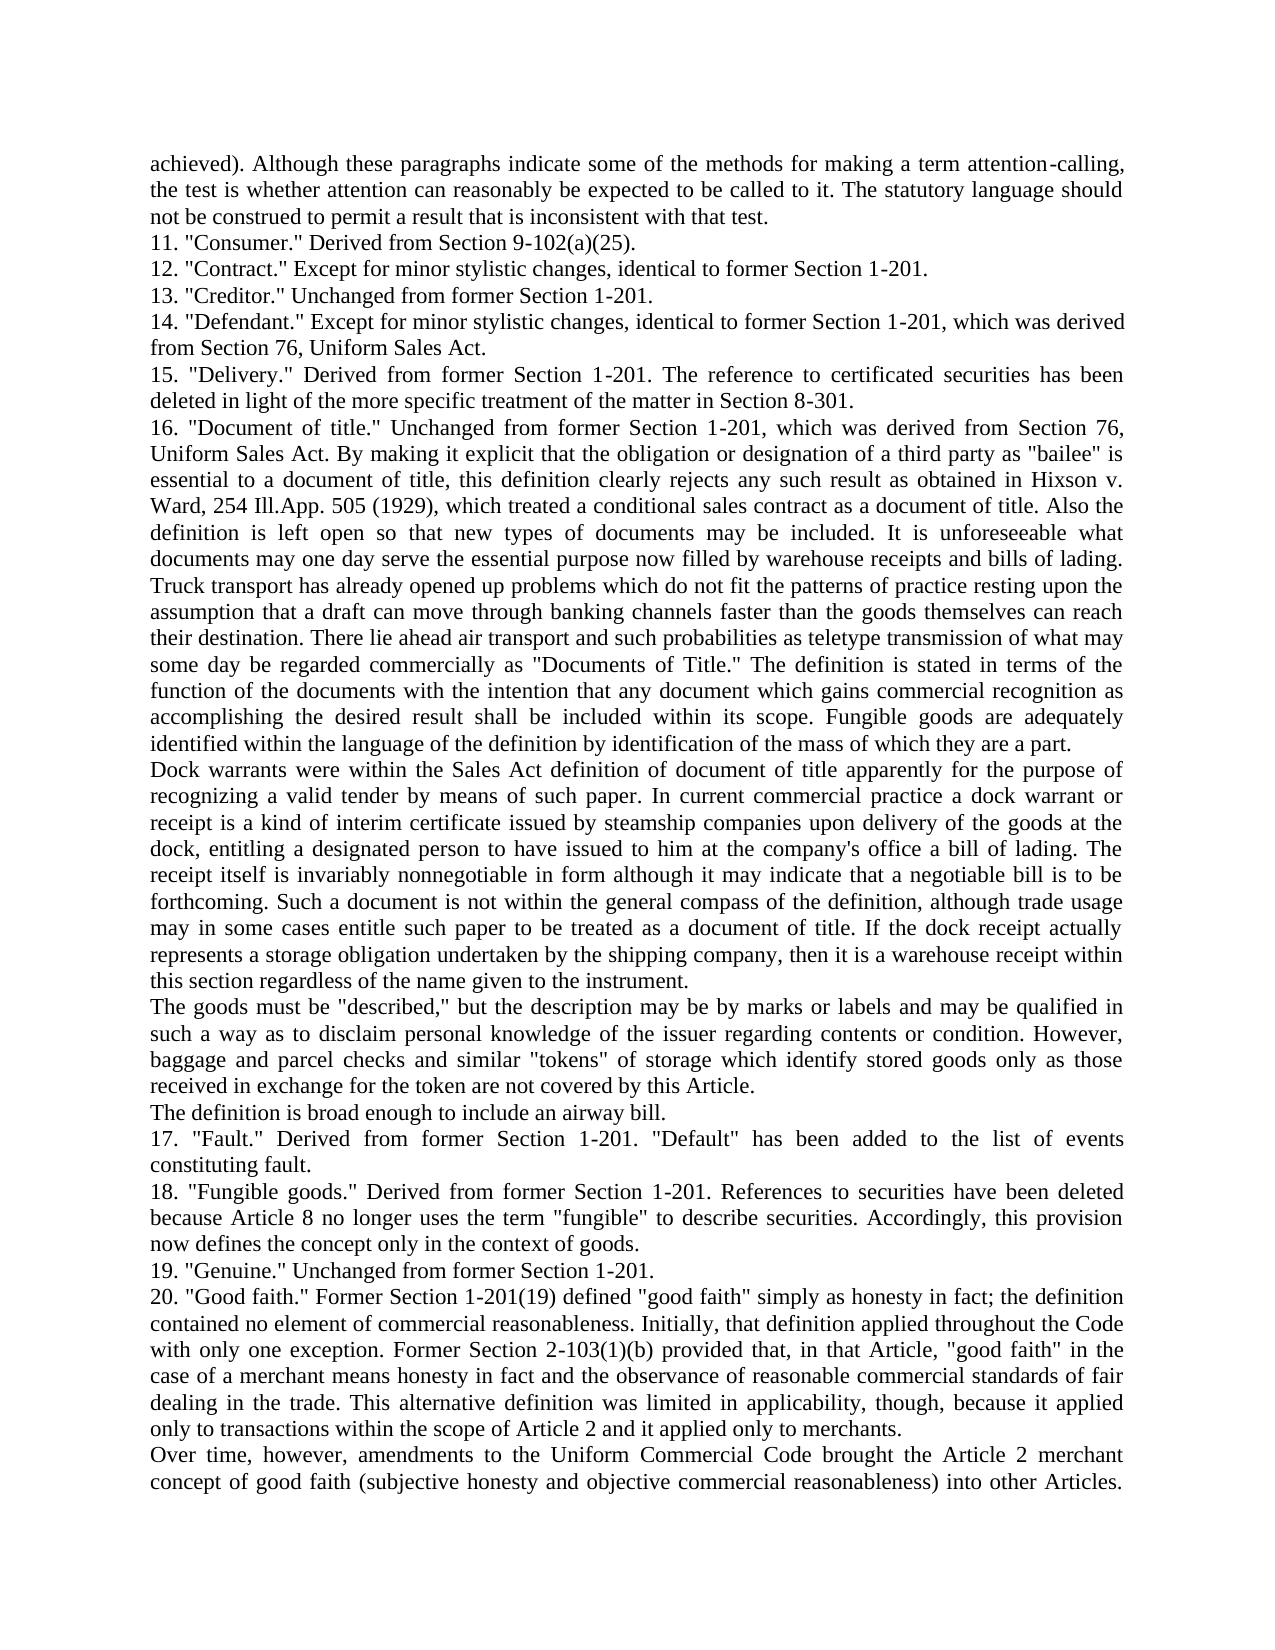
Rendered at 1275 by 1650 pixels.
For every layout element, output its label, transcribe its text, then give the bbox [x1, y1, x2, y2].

text 17. "Fault." Derived from former Section 1-201. "Default" has been added to the list of events constituting fault. [150, 1125, 1125, 1178]
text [150, 1441, 1125, 1494]
text 13. "Creditor." Unchanged from former Section 1-201. [150, 282, 1125, 308]
text The goods must be "described," but the description may be by marks or labels and may be qualified in such a way as to disclaim personal knowledge of the issuer regarding contents or condition. However, baggage and parcel checks and similar "tokens" of storage which identify stored goods only as those received in exchange for the token are not covered by this Article. [150, 993, 1125, 1099]
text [150, 150, 1125, 229]
text 19. "Genuine." Unchanged from former Section 1-201. [150, 1257, 1125, 1283]
text 20. "Good faith." Former Section 1-201(19) defined "good faith" simply as honesty in fact; the definition contained no element of commercial reasonableness. Initially, that definition applied throughout the Code with only one exception. Former Section 2-103(1)(b) provided that, in that Article, "good faith" in the case of a merchant means honesty in fact and the observance of reasonable commercial standards of fair dealing in the trade. This alternative definition was limited in applicability, though, because it applied only to transactions within the scope of Article 2 and it applied only to merchants. [150, 1283, 1125, 1441]
text 15. "Delivery." Derived from former Section 1-201. The reference to certificated securities has been deleted in light of the more specific treatment of the matter in Section 8-301. [150, 361, 1125, 413]
text 11. "Consumer." Derived from Section 9-102(a)(25). [150, 229, 1125, 255]
text The definition is broad enough to include an airway bill. [150, 1099, 1125, 1125]
text 18. "Fungible goods." Derived from former Section 1-201. References to securities have been deleted because Article 8 no longer uses the term "fungible" to describe securities. Accordingly, this provision now defines the concept only in the context of goods. [150, 1178, 1125, 1257]
text 16. "Document of title." Unchanged from former Section 1-201, which was derived from Section 76, Uniform Sales Act. By making it explicit that the obligation or designation of a third party as "bailee" is essential to a document of title, this definition clearly rejects any such result as obtained in Hixson v. Ward, 254 Ill.App. 505 (1929), which treated a conditional sales contract as a document of title. Also the definition is left open so that new types of documents may be included. It is unforeseeable what documents may one day serve the essential purpose now filled by warehouse receipts and bills of lading. Truck transport has already opened up problems which do not fit the patterns of practice resting upon the assumption that a draft can move through banking channels faster than the goods themselves can reach their destination. There lie ahead air transport and such probabilities as teletype transmission of what may some day be regarded commercially as "Documents of Title." The definition is stated in terms of the function of the documents with the intention that any document which gains commercial recognition as accomplishing the desired result shall be included within its scope. Fungible goods are adequately identified within the language of the definition by identification of the mass of which they are a part. [150, 413, 1125, 756]
text 14. "Defendant." Except for minor stylistic changes, identical to former Section 1-201, which was derived from Section 76, Uniform Sales Act. [150, 308, 1125, 361]
text Dock warrants were within the Sales Act definition of document of title apparently for the purpose of recognizing a valid tender by means of such paper. In current commercial practice a dock warrant or receipt is a kind of interim certificate issued by steamship companies upon delivery of the goods at the dock, entitling a designated person to have issued to him at the company's office a bill of lading. The receipt itself is invariably nonnegotiable in form although it may indicate that a negotiable bill is to be forthcoming. Such a document is not within the general compass of the definition, although trade usage may in some cases entitle such paper to be treated as a document of title. If the dock receipt actually represents a storage obligation undertaken by the shipping company, then it is a warehouse receipt within this section regardless of the name given to the instrument. [150, 756, 1125, 993]
text 12. "Contract." Except for minor stylistic changes, identical to former Section 1-201. [150, 255, 1125, 282]
